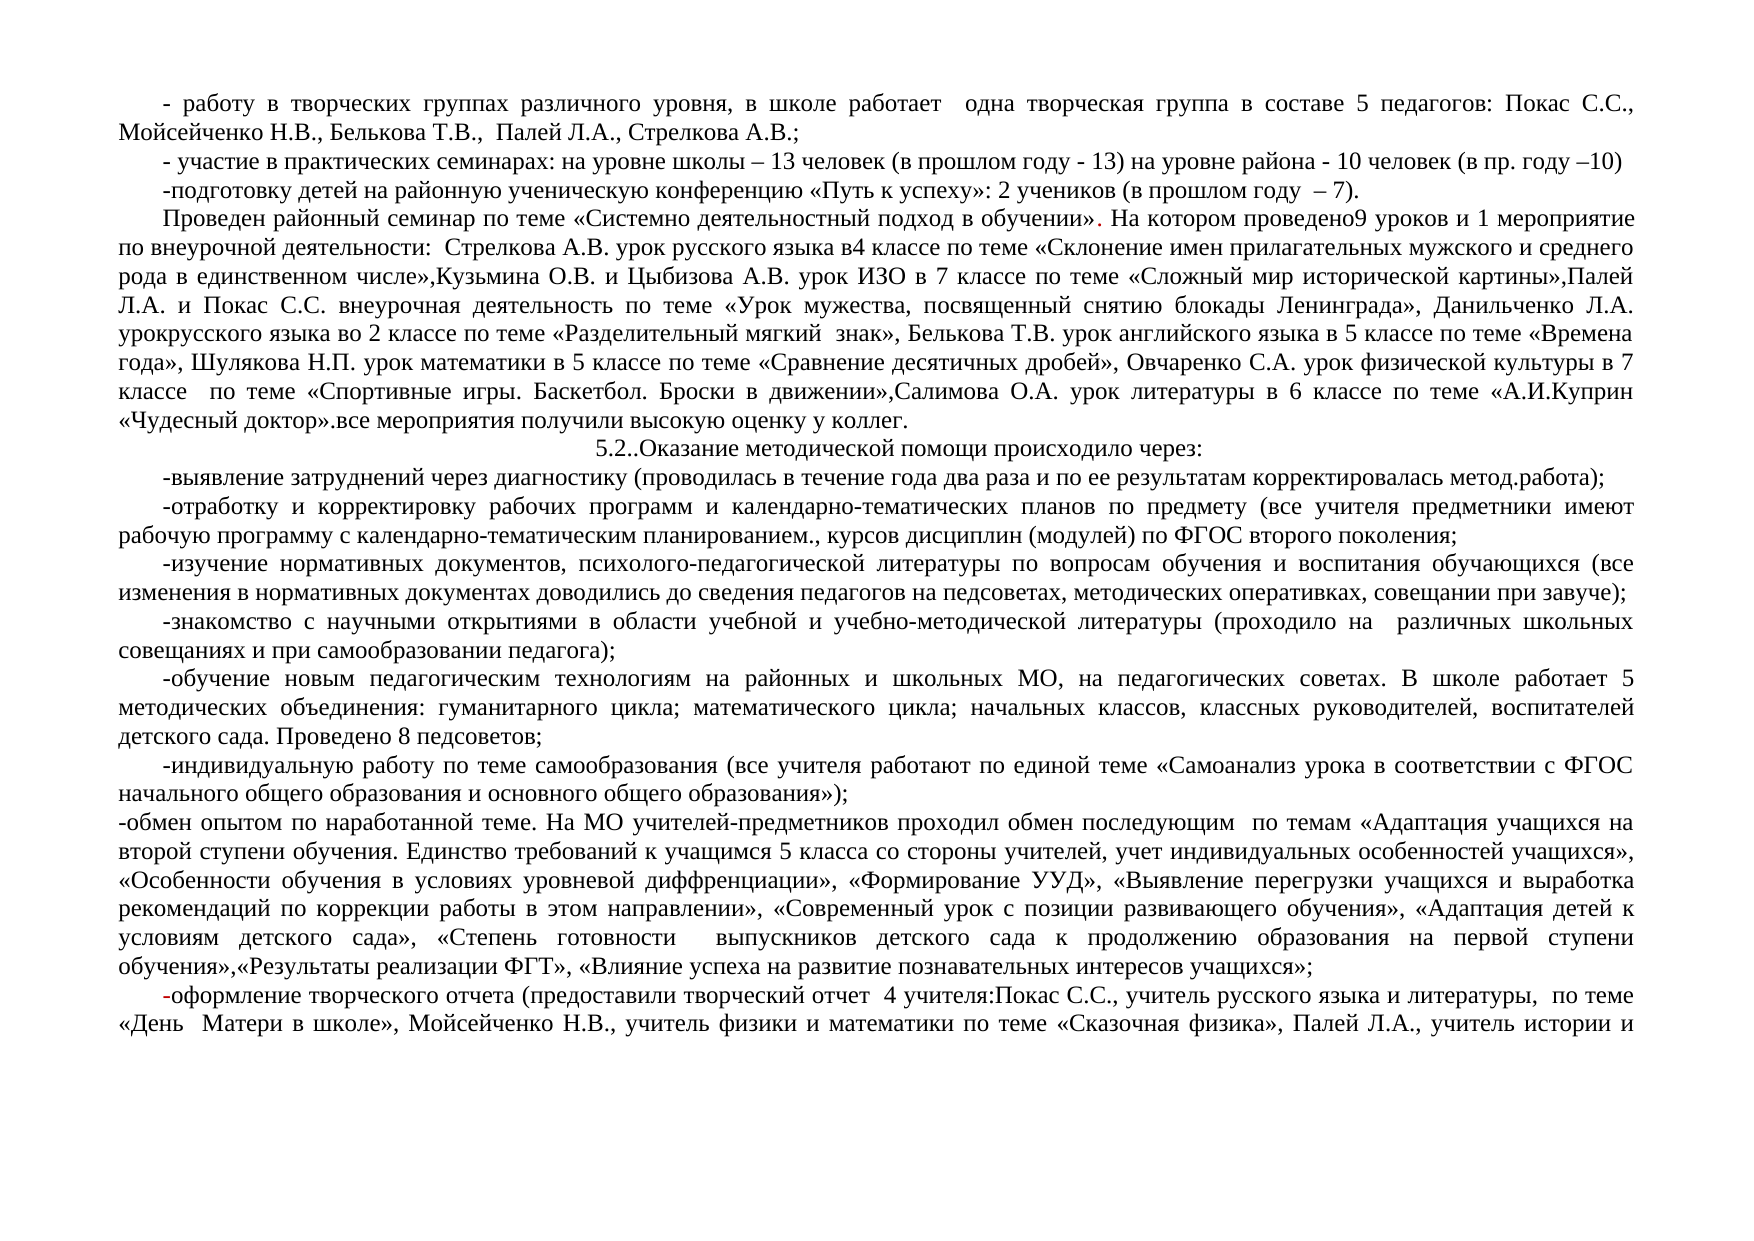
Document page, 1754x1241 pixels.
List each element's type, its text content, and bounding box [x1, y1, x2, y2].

text -изучение нормативных документов, психолого-педагогической литературы по вопросам обучения и воспитания обучающихся (все изменения в нормативных документах доводились до сведения педагогов на педсоветах, методических оперативках, совещании при завуче); [118, 548, 1636, 606]
text - участие в практических семинарах: на уровне школы – 13 человек (в прошлом году - 13) на уровне района - 10 человек (в пр. году –10) [118, 146, 1636, 175]
text -обмен опытом по наработанной теме. На МО учителей-предметников проходил обмен последующим по темам «Адаптация учащихся на второй ступени обучения. Единство требований к учащимся 5 класса со стороны учителей, учет индивидуальных особенностей учащихся», «Особенности обучения в условиях уровневой диффренциации», «Формирование УУД», «Выявление перегрузки учащихся и выработка рекомендаций по коррекции работы в этом направлении», «Современный урок с позиции развивающего обучения», «Адаптация детей к условиям детского сада», «Степень готовности выпускников детского сада к продолжению образования на первой ступени обучения»,«Результаты реализации ФГТ», «Влияние успеха на развитие познавательных интересов учащихся»; [118, 807, 1636, 980]
text -подготовку детей на районную ученическую конференцию «Путь к успеху»: 2 учеников (в прошлом году – 7). [118, 175, 1636, 203]
text - работу в творческих группах различного уровня, в школе работает одна творческая группа в составе 5 педагогов: Покас С.С., Мойсейченко Н.В., Белькова Т.В., Палей Л.А., Стрелкова А.В.; [118, 88, 1636, 146]
text -индивидуальную работу по теме самообразования (все учителя работают по единой теме «Самоанализ урока в соответствии с ФГОС начального общего образования и основного общего образования»); [118, 750, 1636, 807]
text -обучение новым педагогическим технологиям на районных и школьных МО, на педагогических советах. В школе работает 5 методических объединения: гуманитарного цикла; математического цикла; начальных классов, классных руководителей, воспитателей детского сада. Проведено 8 педсоветов; [118, 663, 1636, 750]
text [118, 980, 1636, 1037]
text -выявление затруднений через диагностику (проводилась в течение года два раза и по ее результатам корректировалась метод.работа); [118, 462, 1636, 491]
text 5.2..Оказание методической помощи происходило через: [118, 433, 1636, 462]
text -знакомство с научными открытиями в области учебной и учебно-методической литературы (проходило на различных школьных совещаниях и при самообразовании педагога); [118, 606, 1636, 663]
text Проведен районный семинар по теме «Системно деятельностный подход в обучении». На котором проведено9 уроков и 1 мероприятие по внеурочной деятельности: Стрелкова А.В. урок русского языка в4 классе по теме «Склонение имен прилагательных мужского и среднего рода в единственном числе»,Кузьмина О.В. и Цыбизова А.В. урок ИЗО в 7 классе по теме «Сложный мир исторической картины»,Палей Л.А. и Покас С.С. внеурочная деятельность по теме «Урок мужества, посвященный снятию блокады Ленинграда», Данильченко Л.А. урокрусского языка во 2 классе по теме «Разделительный мягкий знак», Белькова Т.В. урок английского языка в 5 классе по теме «Времена года», Шулякова Н.П. урок математики в 5 классе по теме «Сравнение десятичных дробей», Овчаренко С.А. урок физической культуры в 7 классе по теме «Спортивные игры. Баскетбол. Броски в движении»,Салимова О.А. урок литературы в 6 классе по теме «А.И.Куприн «Чудесный доктор».все мероприятия получили высокую оценку у коллег. [118, 203, 1636, 433]
text -отработку и корректировку рабочих программ и календарно-тематических планов по предмету (все учителя предметники имеют рабочую программу с календарно-тематическим планированием., курсов дисциплин (модулей) по ФГОС второго поколения; [118, 491, 1636, 548]
